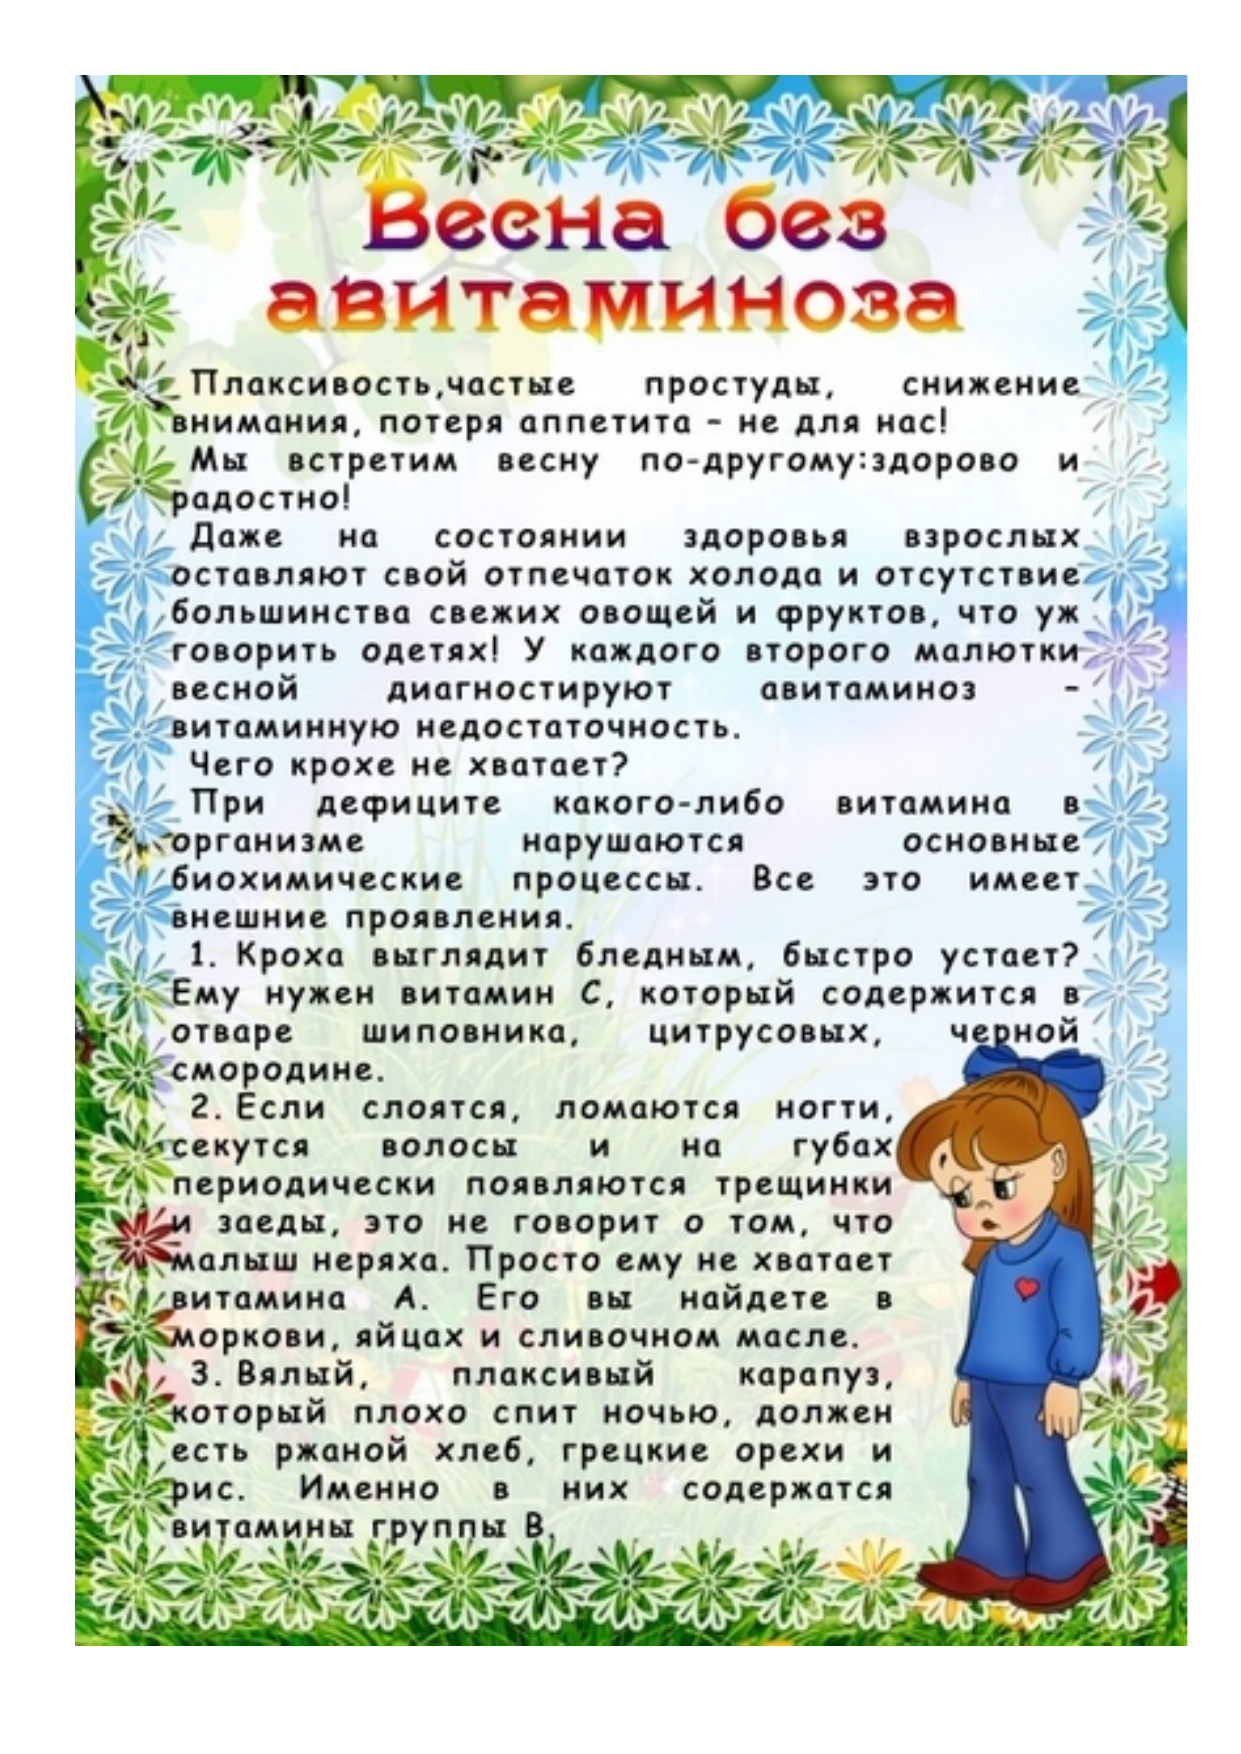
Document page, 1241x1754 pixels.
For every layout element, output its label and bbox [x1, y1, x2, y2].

picture [75, 75, 1188, 1646]
